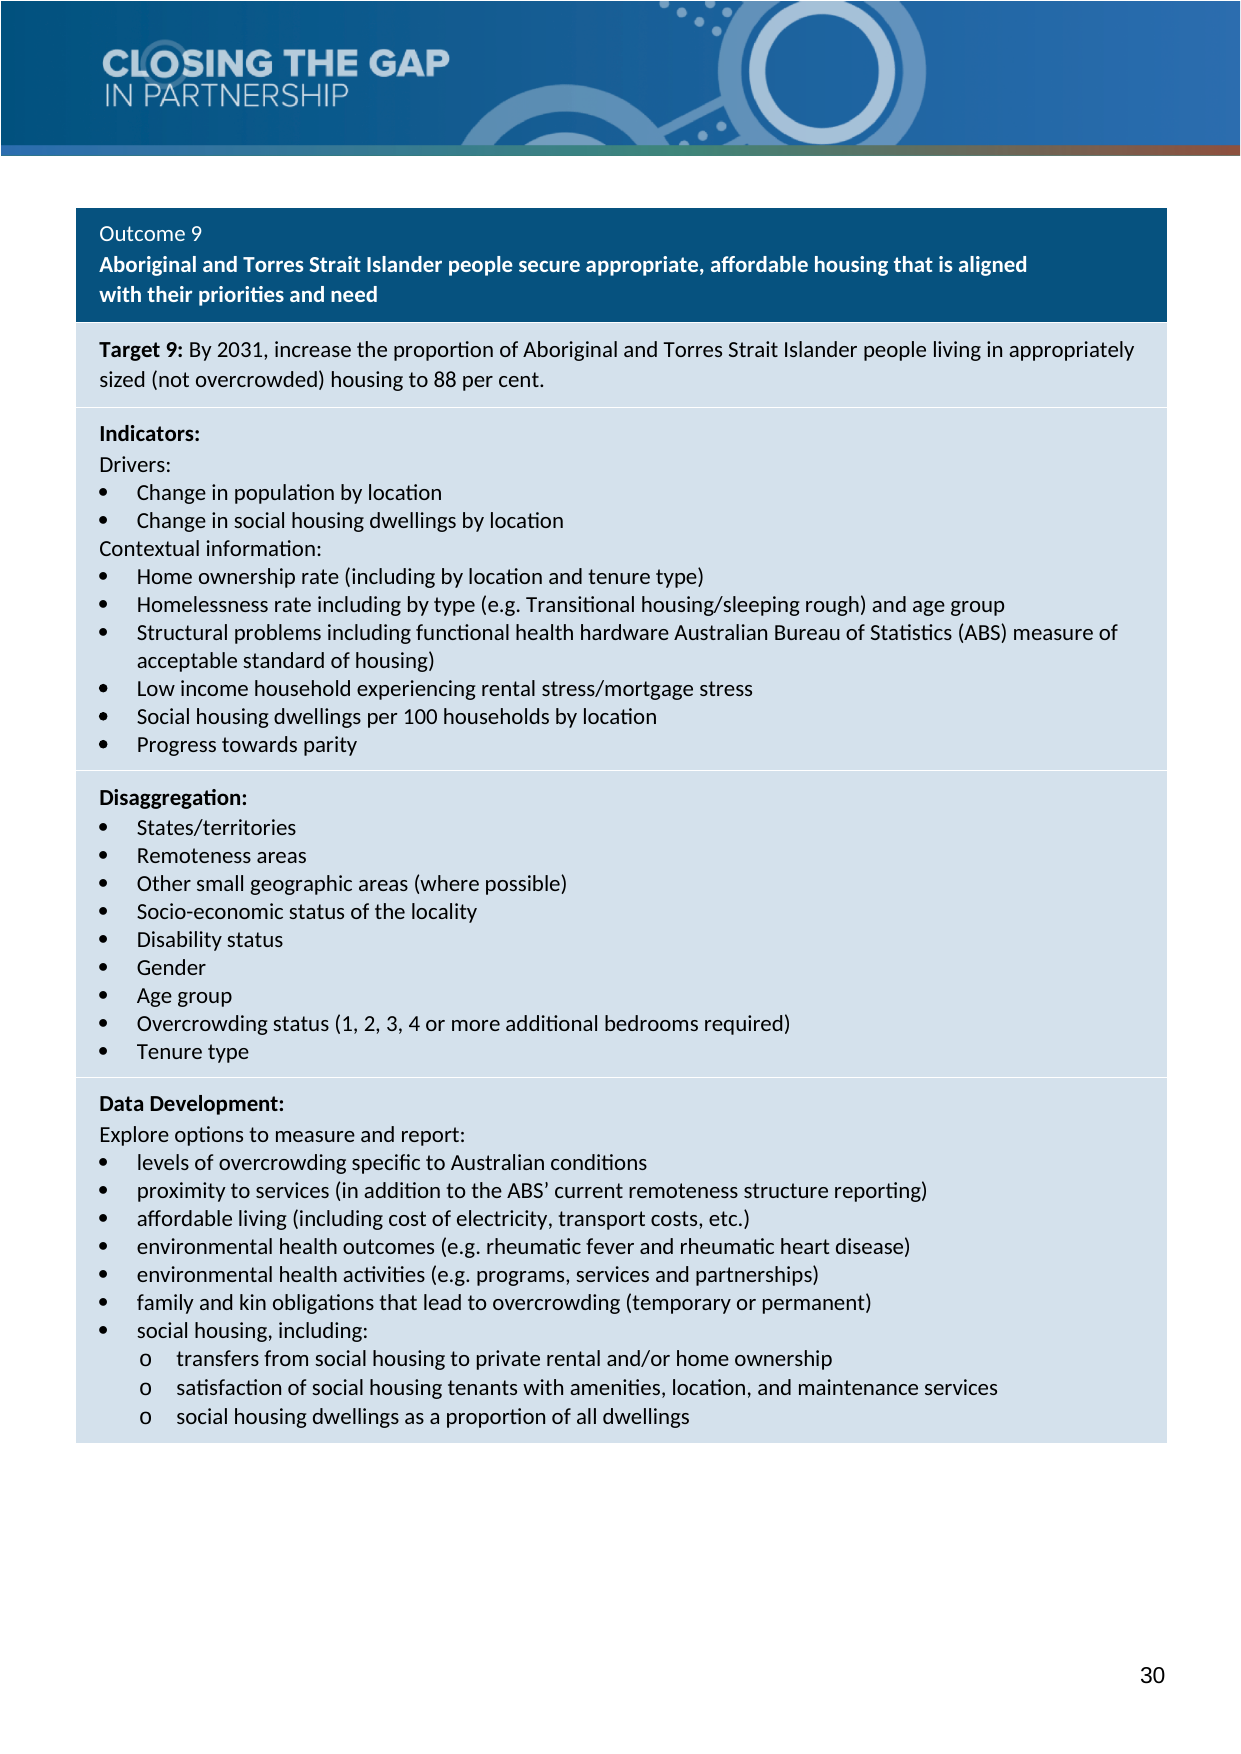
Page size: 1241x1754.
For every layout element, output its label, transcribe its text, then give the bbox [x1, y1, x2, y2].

table_cell Data Development: Explore options to measure and report: levels of overcrowding specific to Australian conditions proximity to services (in addition to the ABS’ current remoteness structure reporting) affordable living (including cost of electricity, transport costs, etc.) environmental health outcomes (e.g. rheumatic fever and rheumatic heart disease) environmental health activities (e.g. programs, services and partnerships) family and kin obligations that lead to overcrowding (temporary or permanent) social housing, including: transfers from social housing to private rental and/or home ownership satisfaction of social housing tenants with amenities, location, and maintenance services social housing dwellings as a proportion of all dwellings [76, 1078, 1167, 1443]
table_cell Disaggregation: States/territories Remoteness areas Other small geographic areas (where possible) Socio-economic status of the locality Disability status Gender Age group Overcrowding status (1, 2, 3, 4 or more additional bedrooms required) Tenure type [76, 771, 1167, 1077]
table_header Outcome 9 Aboriginal and Torres Strait Islander people secure appropriate, affordable housing that is aligned with their priorities and need [76, 208, 1167, 322]
picture [1, 1, 1241, 156]
table_cell Target 9: By 2031, increase the proportion of Aboriginal and Torres Strait Islander people living in appropriately sized (not overcrowded) housing to 88 per cent. [76, 323, 1167, 407]
table_cell Indicators: Drivers: Change in population by location Change in social housing dwellings by location Contextual information: Home ownership rate (including by location and tenure type) Homelessness rate including by type (e.g. Transitional housing/sleeping rough) and age group Structural problems including functional health hardware Australian Bureau of Statistics (ABS) measure of acceptable standard of housing) Low income household experiencing rental stress/mortgage stress Social housing dwellings per 100 households by location Progress towards parity [76, 408, 1167, 770]
